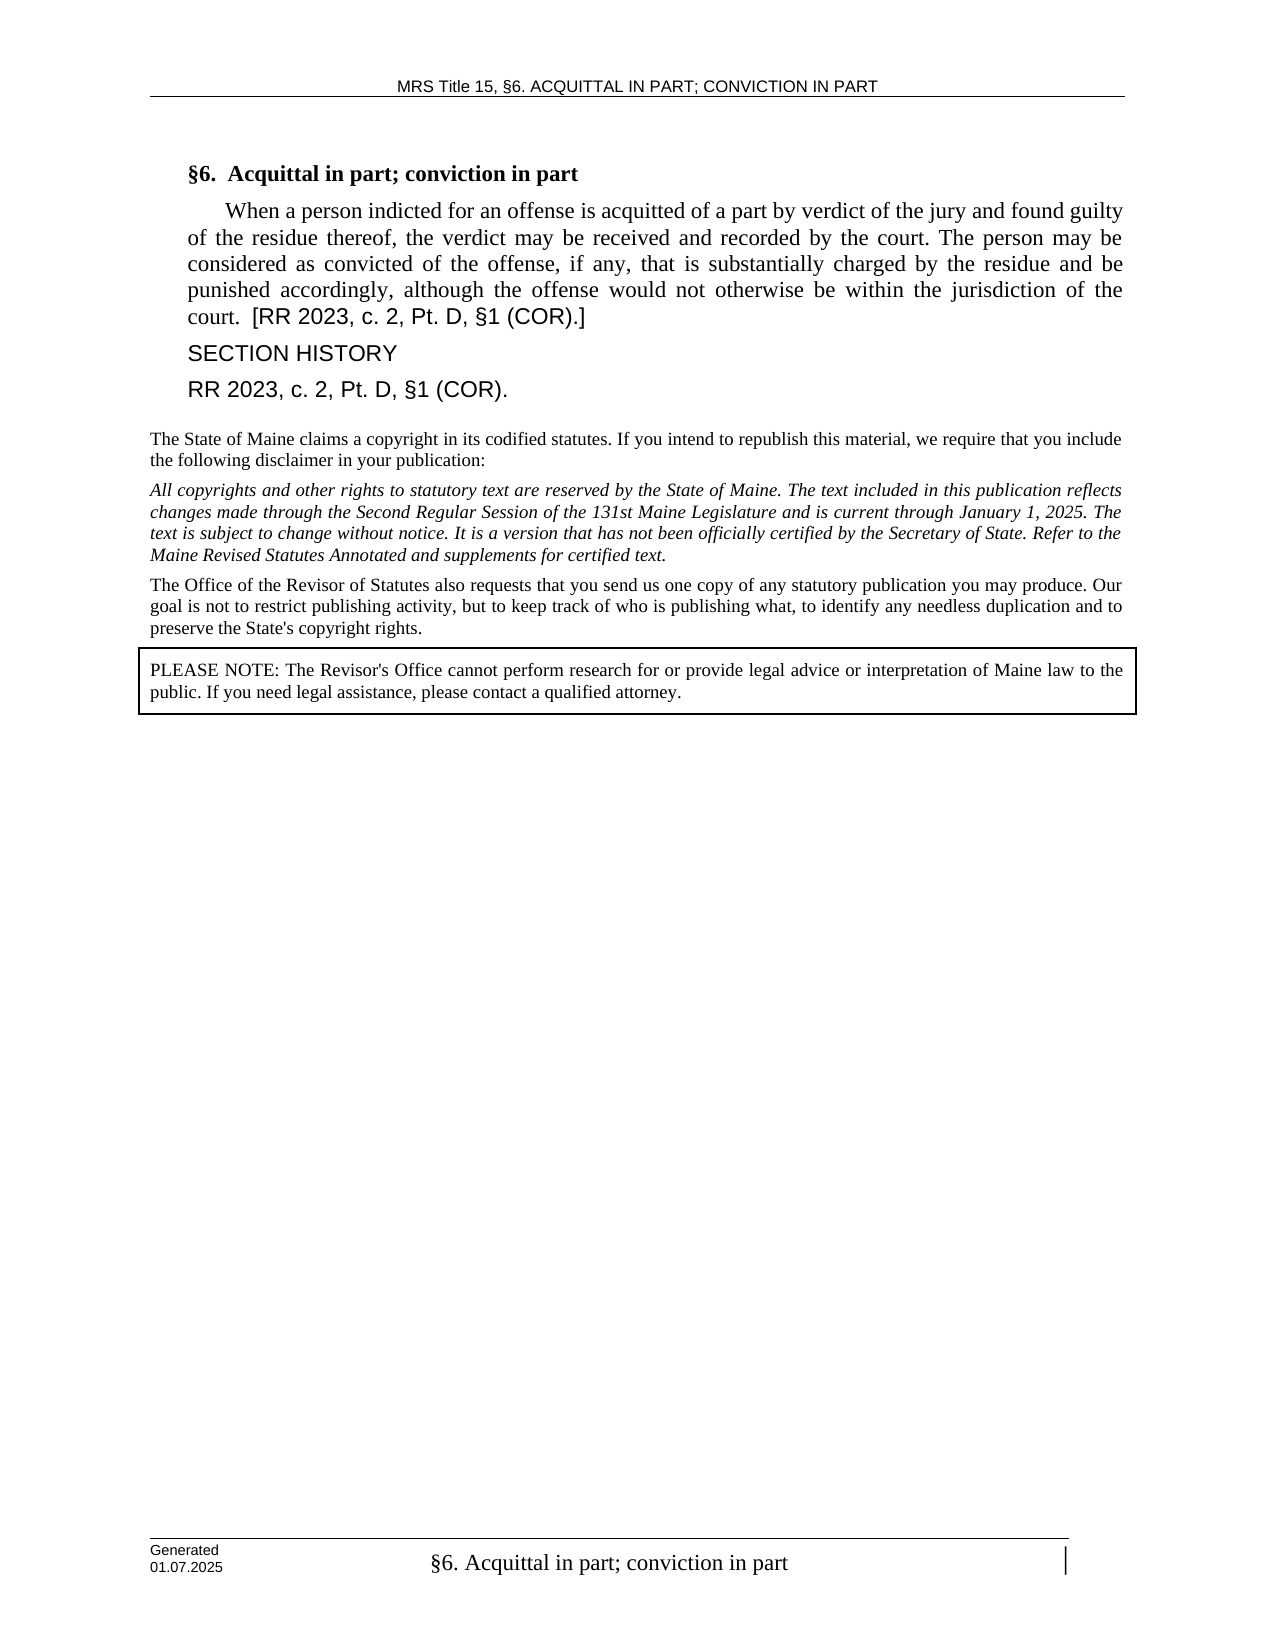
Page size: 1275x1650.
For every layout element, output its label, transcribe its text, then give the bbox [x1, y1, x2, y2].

text All copyrights and other rights to statutory text are reserved by the State of Maine. The text included in this publication reflects changes made through the Second Regular Session of the 131st Maine Legislature and is current through January 1, 2025 . The text is subject to change without notice. It is a version that has not been officially certified by the Secretary of State. Refer to the Maine Revised Statutes Annotated and supplements for certified text. [150, 479, 1125, 565]
text The Office of the Revisor of Statutes also requests that you send us one copy of any statutory publication you may produce. Our goal is not to restrict publishing activity, but to keep track of who is publishing what, to identify any needless duplication and to preserve the State's copyright rights. [150, 574, 1125, 638]
text PLEASE NOTE: The Revisor's Office cannot perform research for or provide legal advice or interpretation of Maine law to the public. If you need legal assistance, please contact a qualified attorney. [140, 649, 1135, 713]
text RR 2023, c. 2, Pt. D, §1 (COR). [187, 376, 1125, 403]
text The State of Maine claims a copyright in its codified statutes. If you intend to republish this material, we require that you include the following disclaimer in your publication: [150, 428, 1125, 471]
text When a person indicted for an offense is acquitted of a part by verdict of the jury and found guilty of the residue thereof, the verdict may be received and recorded by the court. The person may be considered as convicted of the offense, if any, that is substantially charged by the residue and be punished accordingly, although the offense would not otherwise be within the jurisdiction of the court. [RR 2023, c. 2, Pt. D, §1 (COR).] [187, 197, 1125, 329]
text §6. Acquittal in part; conviction in part [187, 160, 1125, 187]
text SECTION HISTORY [187, 339, 1125, 366]
